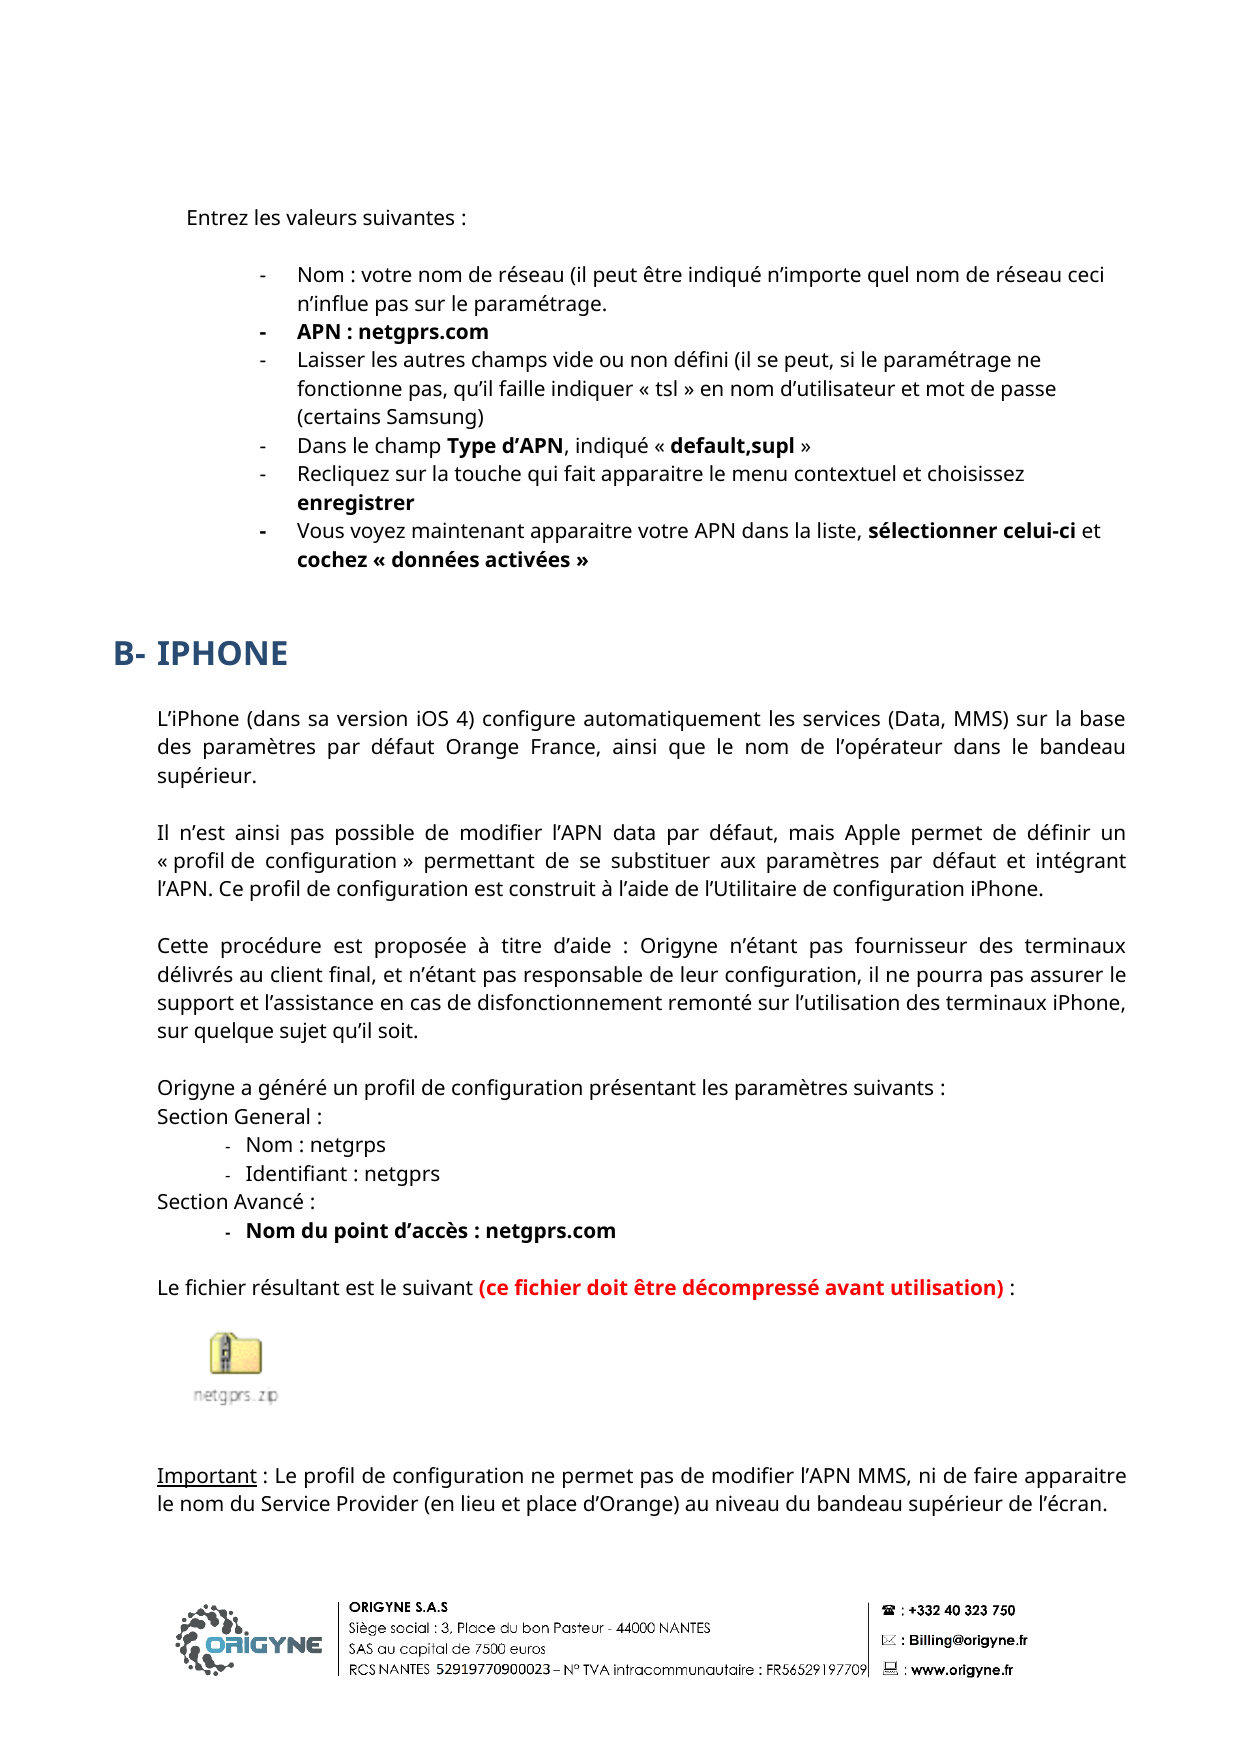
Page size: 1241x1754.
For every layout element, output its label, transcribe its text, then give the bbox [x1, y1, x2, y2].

list APN : netgprs.com [259, 317, 1128, 346]
list Nom : votre nom de réseau (il peut être indiqué n’importe quel nom de réseau ceci n’influe pas sur le paramétrage. [259, 260, 1128, 317]
text L’iPhone (dans sa version iOS 4) configure automatiquement les services (Data, MMS) sur la base des paramètres par défaut Orange France, ainsi que le nom de l’opérateur dans le bandeau supérieur. [157, 704, 1128, 789]
text Section General : [157, 1102, 1128, 1130]
list Nom du point d’accès : netgprs.com [225, 1216, 1128, 1244]
list Nom : netgrps [225, 1130, 1128, 1159]
list Recliquez sur la touche qui fait apparaitre le menu contextuel et choisissez enregistrer [259, 459, 1128, 516]
text Section Avancé : [157, 1187, 1128, 1216]
text Cette procédure est proposée à titre d’aide : Origyne n’étant pas fournisseur des terminaux délivrés au client final, et n’étant pas responsable de leur configuration, il ne pourra pas assurer le support et l’assistance en cas de disfonctionnement remonté sur l’utilisation des terminaux iPhone, sur quelque sujet qu’il soit. [157, 931, 1128, 1045]
text Il n’est ainsi pas possible de modifier l’APN data par défaut, mais Apple permet de définir un « profil de configuration » permettant de se substituer aux paramètres par défaut et intégrant l’APN. Ce profil de configuration est construit à l’aide de l’Utilitaire de configuration iPhone. [157, 818, 1128, 903]
list Identifiant : netgprs [225, 1159, 1128, 1187]
list IPHONE [112, 630, 1128, 675]
text Origyne a généré un profil de configuration présentant les paramètres suivants : [157, 1073, 1128, 1102]
list Laisser les autres champs vide ou non défini (il se peut, si le paramétrage ne fonctionne pas, qu’il faille indiquer « tsl » en nom d’utilisateur et mot de passe (certains Samsung) [259, 346, 1128, 431]
text Important : Le profil de configuration ne permet pas de modifier l’APN MMS, ni de faire apparaitre le nom du Service Provider (en lieu et place d’Orange) au niveau du bandeau supérieur de l’écran. [157, 1461, 1128, 1518]
list Dans le champ Type d’APN, indiqué « default,supl » [259, 431, 1128, 459]
picture [150, 1579, 1090, 1697]
text Le fichier résultant est le suivant (ce fichier doit être décompressé avant utilisation) : [157, 1273, 1128, 1301]
list Vous voyez maintenant apparaitre votre APN dans la liste, sélectionner celui-ci et cochez « données activées » [259, 516, 1128, 573]
text Entrez les valeurs suivantes : [112, 203, 1128, 232]
